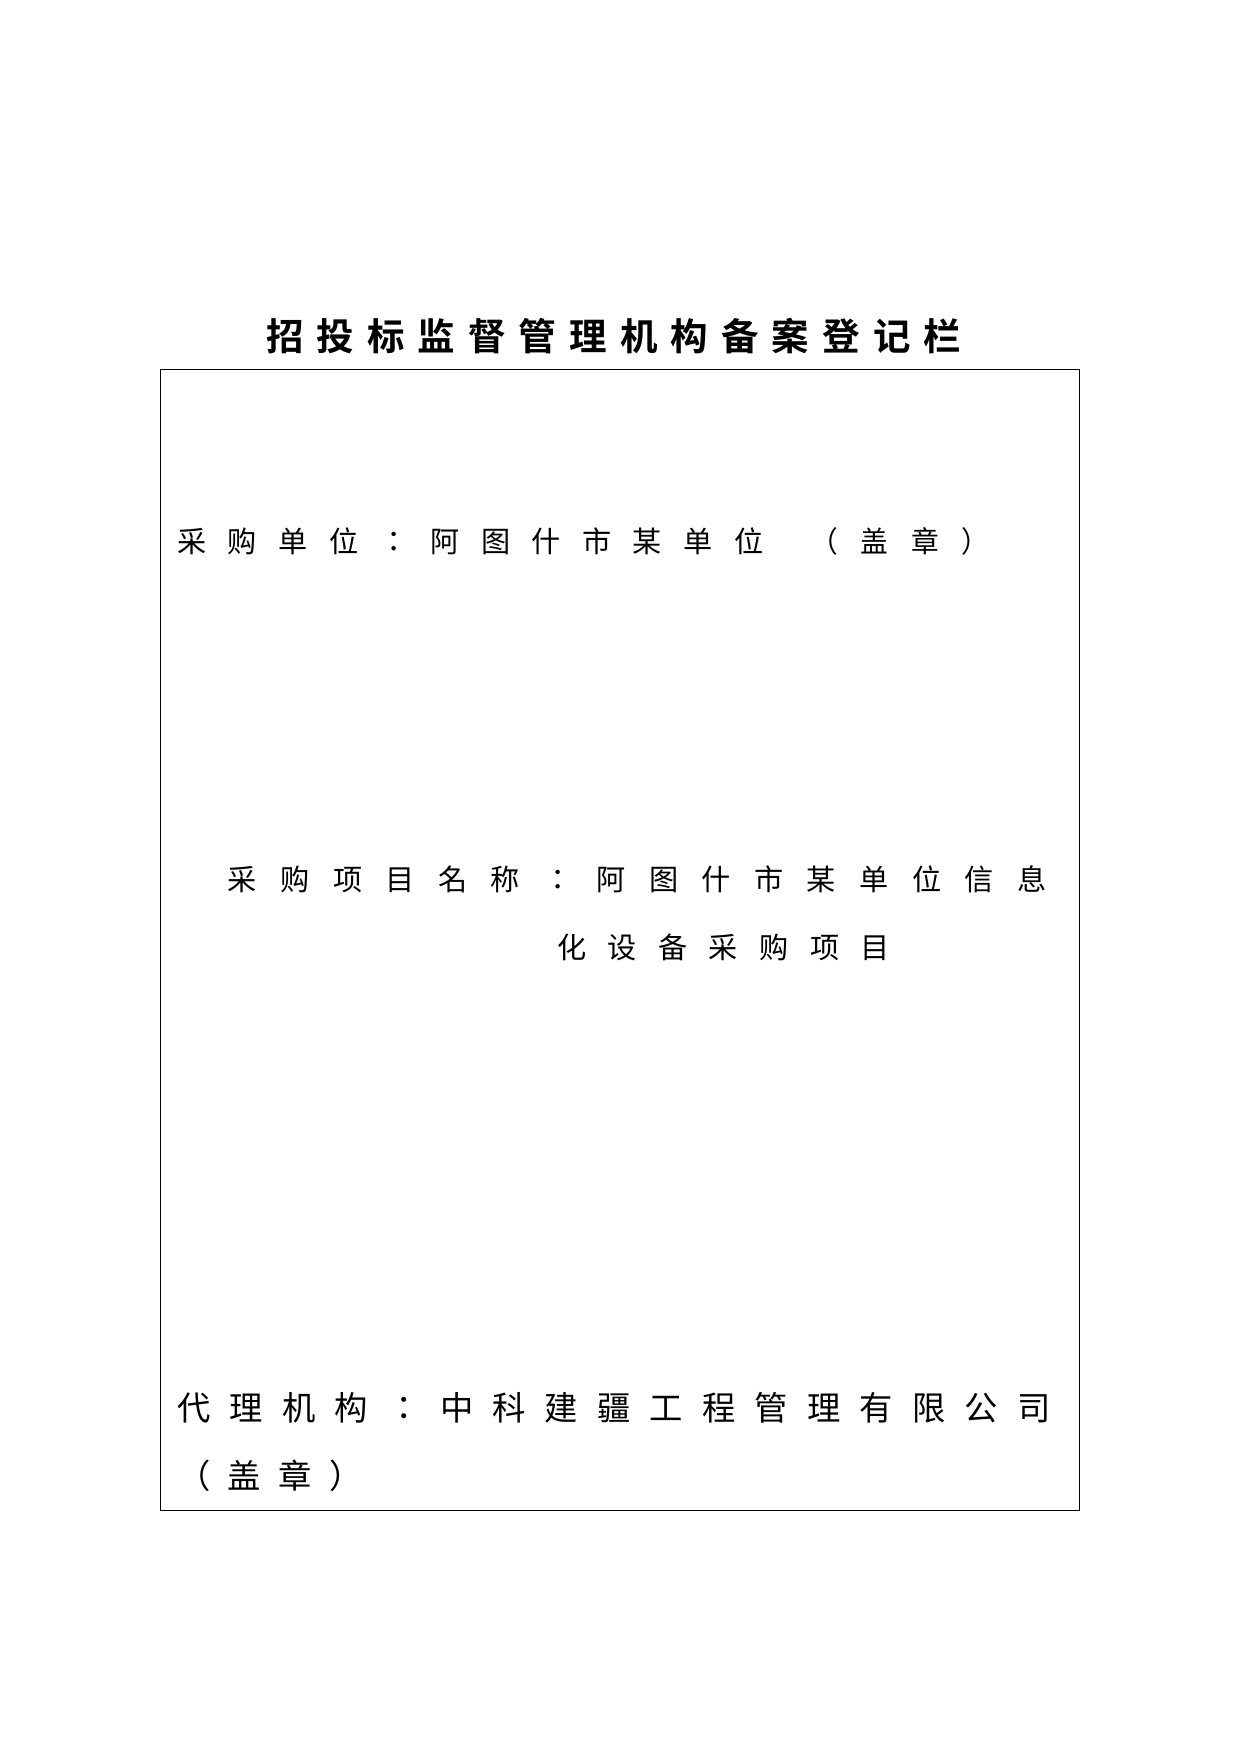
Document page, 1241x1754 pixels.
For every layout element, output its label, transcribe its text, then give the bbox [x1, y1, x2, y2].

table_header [161, 370, 1079, 1510]
text 招投标监督管理机构备案登记栏 [152, 301, 1088, 369]
